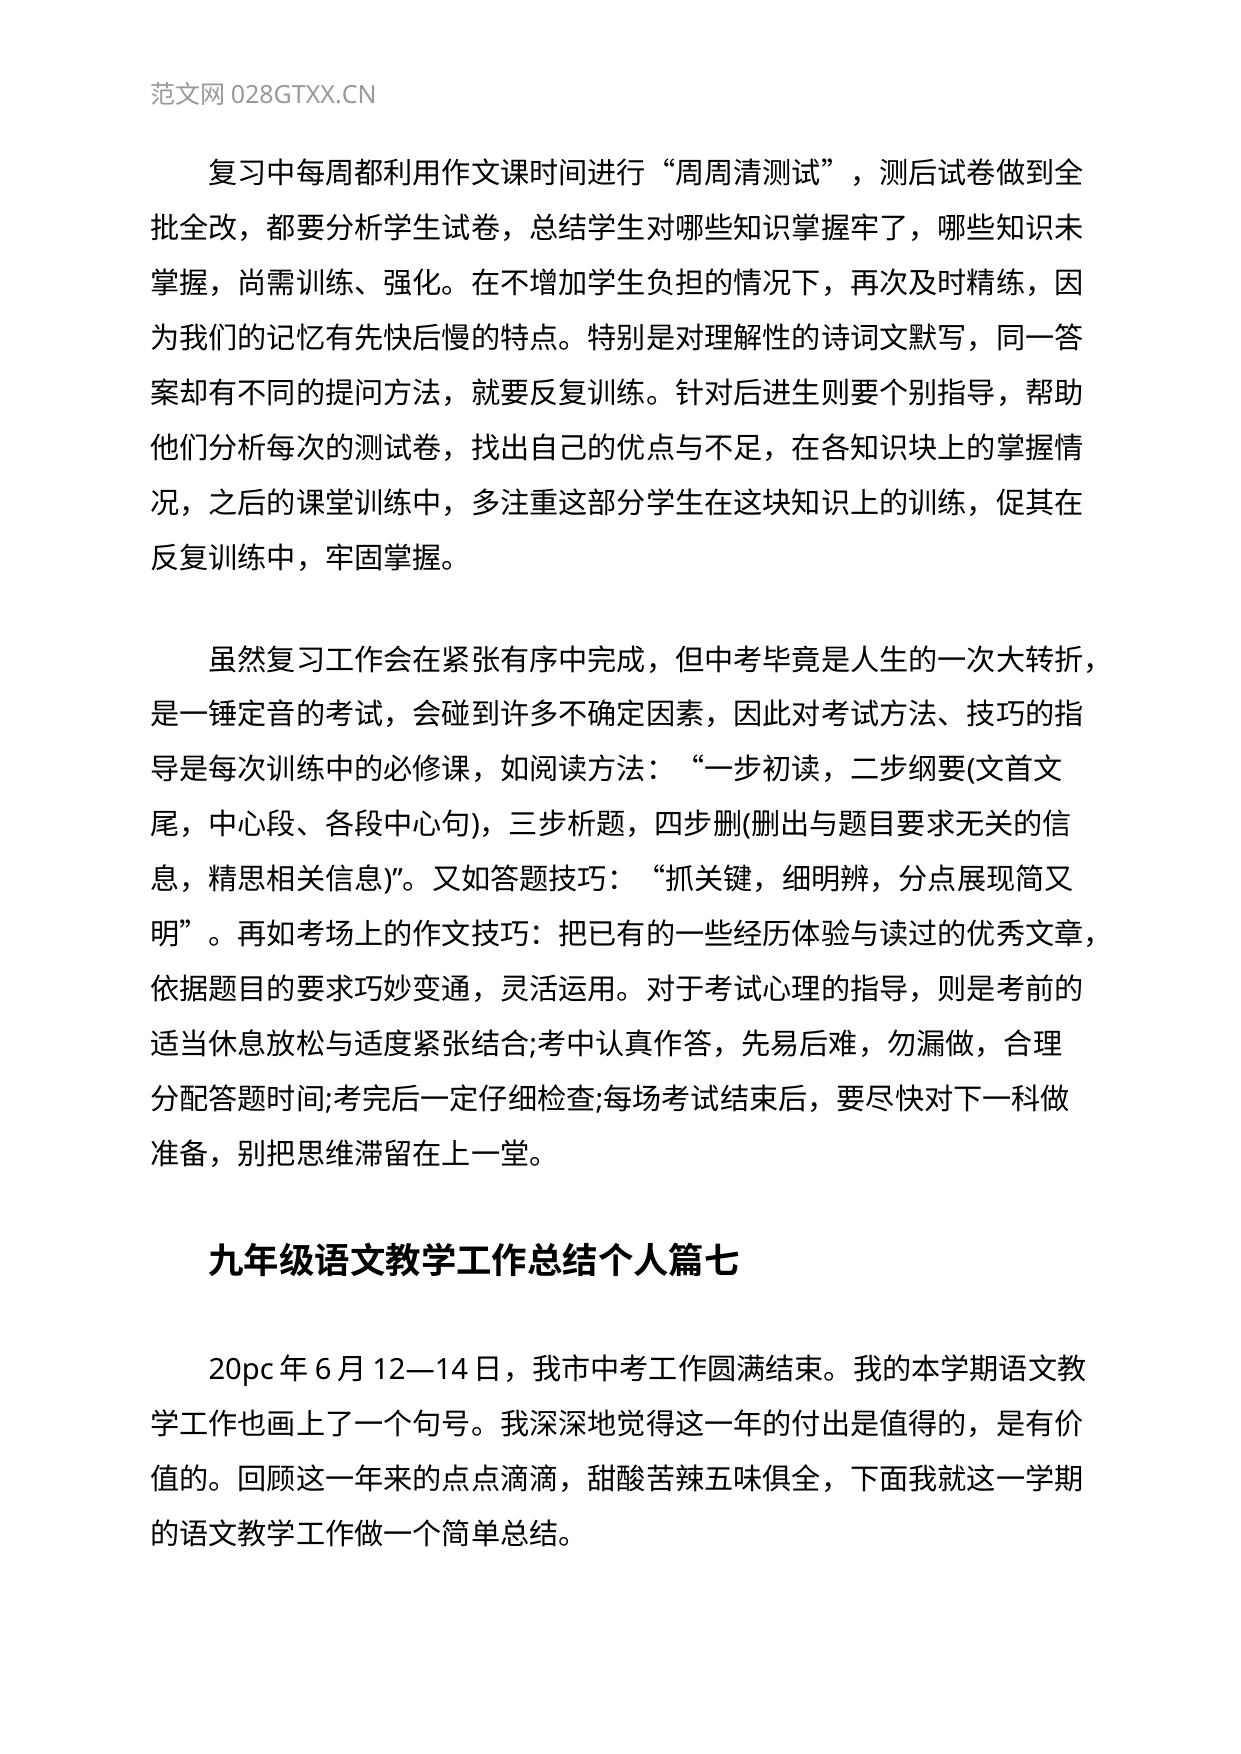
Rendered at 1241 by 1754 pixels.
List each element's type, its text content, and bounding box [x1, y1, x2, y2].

text 虽然复习工作会在紧张有序中完成，但中考毕竟是人生的一次大转折，是一锤定音的考试，会碰到许多不确定因素，因此对考试方法、技巧的指导是每次训练中的必修课，如阅读方法：“一步初读，二步纲要(文首文尾，中心段、各段中心句)，三步析题，四步删(删出与题目要求无关的信息，精思相关信息)”。又如答题技巧：“抓关键，细明辨，分点展现简又明”。再如考场上的作文技巧：把已有的一些经历体验与读过的优秀文章，依据题目的要求巧妙变通，灵活运用。对于考试心理的指导，则是考前的适当休息放松与适度紧张结合;考中认真作答，先易后难，勿漏做，合理分配答题时间;考完后一定仔细检查;每场考试结束后，要尽快对下一科做准备，别把思维滞留在上一堂。 [150, 636, 1090, 1173]
text 20pc年6月12—14日，我市中考工作圆满结束。我的本学期语文教学工作也画上了一个句号。我深深地觉得这一年的付出是值得的，是有价值的。回顾这一年来的点点滴滴，甜酸苦辣五味俱全，下面我就这一学期的语文教学工作做一个简单总结。 [150, 1346, 1090, 1553]
text 九年级语文教学工作总结个人篇七 [150, 1232, 1090, 1284]
text 复习中每周都利用作文课时间进行“周周清测试”，测后试卷做到全批全改，都要分析学生试卷，总结学生对哪些知识掌握牢了，哪些知识未掌握，尚需训练、强化。在不增加学生负担的情况下，再次及时精练，因为我们的记忆有先快后慢的特点。特别是对理解性的诗词文默写，同一答案却有不同的提问方法，就要反复训练。针对后进生则要个别指导，帮助他们分析每次的测试卷，找出自己的优点与不足，在各知识块上的掌握情况，之后的课堂训练中，多注重这部分学生在这块知识上的训练，促其在反复训练中，牢固掌握。 [150, 150, 1090, 577]
